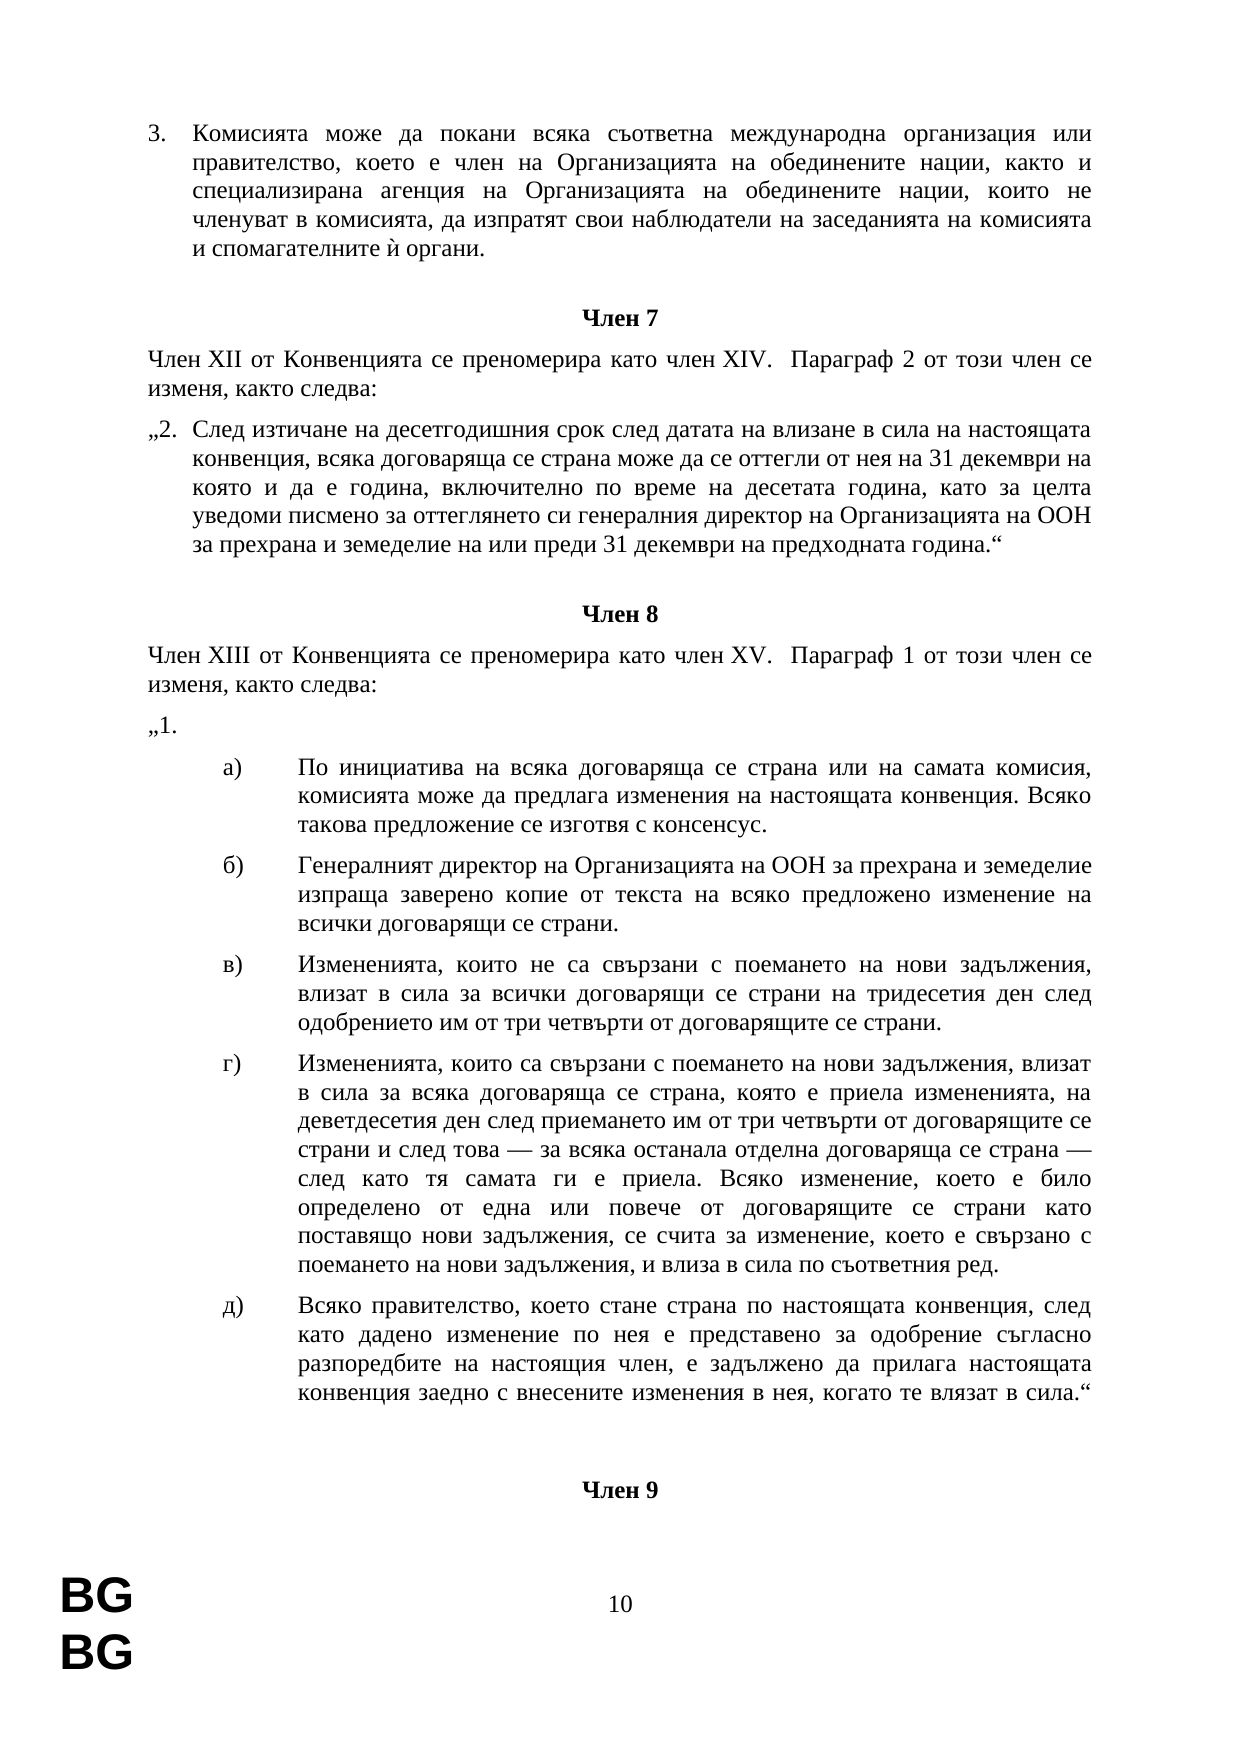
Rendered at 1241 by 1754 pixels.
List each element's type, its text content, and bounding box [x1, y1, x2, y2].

text 3. Комисията може да покани всяка съответна международна организация или правителство, което е член на Организацията на обединените нации, както и специализирана агенция на Организацията на обединените нации, които не членуват в комисията, да изпратят свои наблюдатели на заседанията на комисията и спомагателните ѝ органи. [148, 118, 1092, 291]
text „2. След изтичане на десетгодишния срок след датата на влизане в сила на настоящата конвенция, всяка договаряща се страна може да се оттегли от нея на 31 декември на която и да е година, включително по време на десетата година, като за целта уведоми писмено за оттеглянето си генералния директор на Организацията на ООН за прехрана и земеделие на или преди 31 декември на предходната година.“ [148, 414, 1092, 587]
text Член XIII от Конвенцията се преномерира като член XV. Параграф 1 от този член се изменя, както следва: [148, 641, 1092, 698]
text б) Генералният директор на Организацията на ООН за прехрана и земеделие изпраща заверено копие от текста на всяко предложено изменение на всички договарящи се страни. [223, 851, 1092, 937]
text Член 8 [148, 599, 1092, 628]
text Член 7 [148, 303, 1092, 332]
text Член XII от Конвенцията се преномерира като член XIV. Параграф 2 от този член се изменя, както следва: [148, 344, 1092, 402]
text Член 9 [148, 1476, 1092, 1504]
text д) Всяко правителство, което стане страна по настоящата конвенция, след като дадено изменение по нея е представено за одобрение съгласно разпоредбите на настоящия член, е задължено да прилага настоящата конвенция заедно с внесените изменения в нея, когато те влязат в сила.“ [223, 1291, 1092, 1463]
text в) Измененията, които не са свързани с поемането на нови задължения, влизат в сила за всички договарящи се страни на тридесетия ден след одобрението им от три четвърти от договарящите се страни. [223, 949, 1092, 1036]
text а) По инициатива на всяка договаряща се страна или на самата комисия, комисията може да предлага изменения на настоящата конвенция. Всяко такова предложение се изготвя с консенсус. [223, 752, 1092, 838]
text „1. [148, 711, 1092, 739]
text г) Измененията, които са свързани с поемането на нови задължения, влизат в сила за всяка договаряща се страна, която е приела измененията, на деветдесетия ден след приемането им от три четвърти от договарящите се страни и след това — за всяка останала отделна договаряща се страна — след като тя самата ги е приела. Всяко изменение, което е било определено от една или повече от договарящите се страни като поставящо нови задължения, се счита за изменение, което е свързано с поемането на нови задължения, и влиза в сила по съответния ред. [223, 1048, 1092, 1278]
